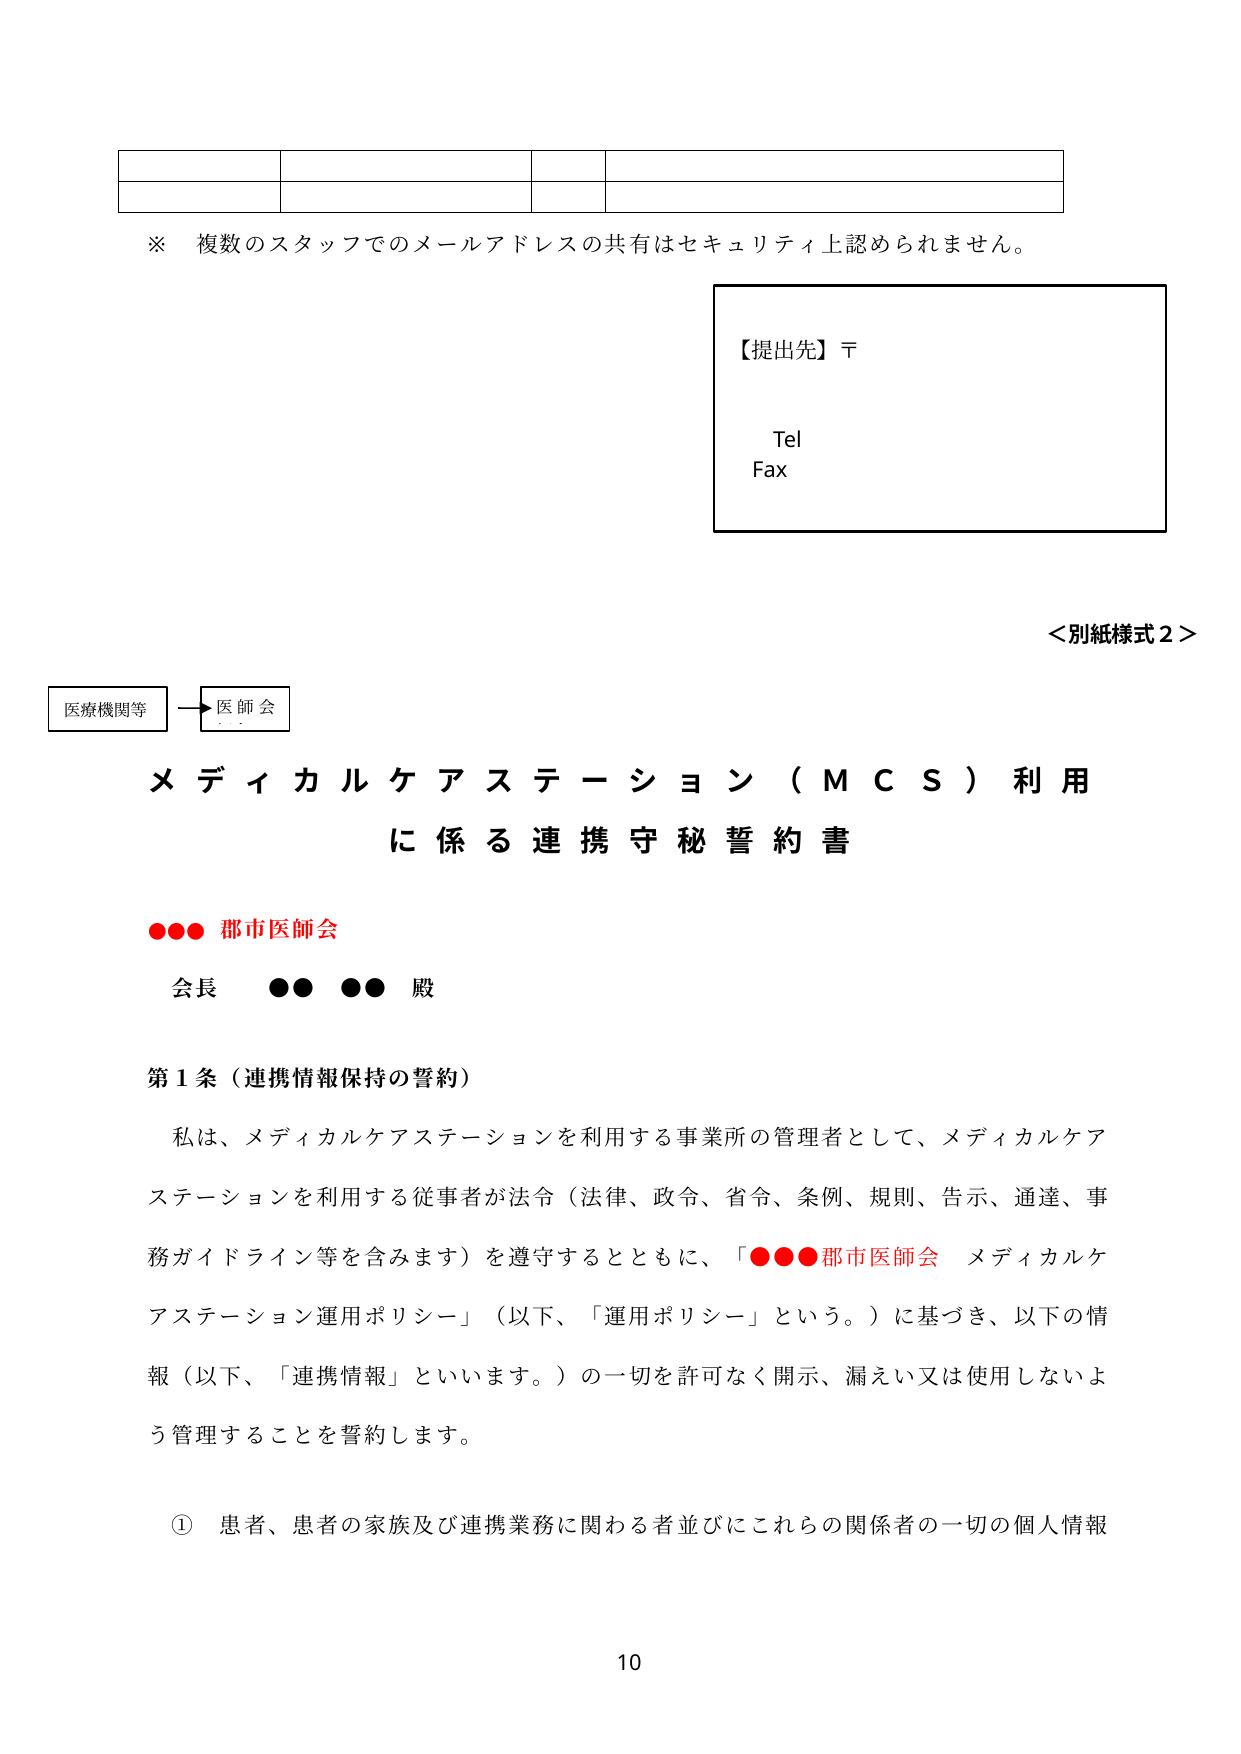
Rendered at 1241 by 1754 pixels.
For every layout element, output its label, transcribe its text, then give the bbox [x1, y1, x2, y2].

table_cell [606, 151, 1063, 181]
list 複数のスタッフでのメールアドレスの共有はセキュリティ上認められません。 [148, 213, 1110, 272]
table_cell [532, 151, 605, 181]
text メディカルケアステーション（ＭＣＳ）利用に係る連携守秘誓約書 [148, 749, 1110, 868]
table_cell [532, 182, 605, 212]
text 会長 ●● ●● 殿 [148, 957, 1110, 1017]
table_cell [281, 151, 531, 181]
table_cell [119, 151, 280, 181]
table_cell [606, 182, 1063, 212]
table_cell [281, 182, 531, 212]
table_cell [119, 182, 280, 212]
text 第１条（連携情報保持の誓約） [148, 1047, 1110, 1106]
text 私は、メディカルケアステーションを利用する事業所の管理者として、メディカルケアステーションを利用する従事者が法令（法律、政令、省令、条例、規則、告示、通達、事務ガイドライン等を含みます）を遵守するとともに、「●●●郡市医師会 メディカルケアステーション運用ポリシー」（以下、「運用ポリシー」という。）に基づき、以下の情報（以下、「連携情報」といいます。）の一切を許可なく開示、漏えい又は使用しないよう管理することを誓約します。 [148, 1106, 1110, 1464]
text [148, 1494, 1110, 1553]
text ●●●郡市医師会 [148, 898, 1110, 957]
